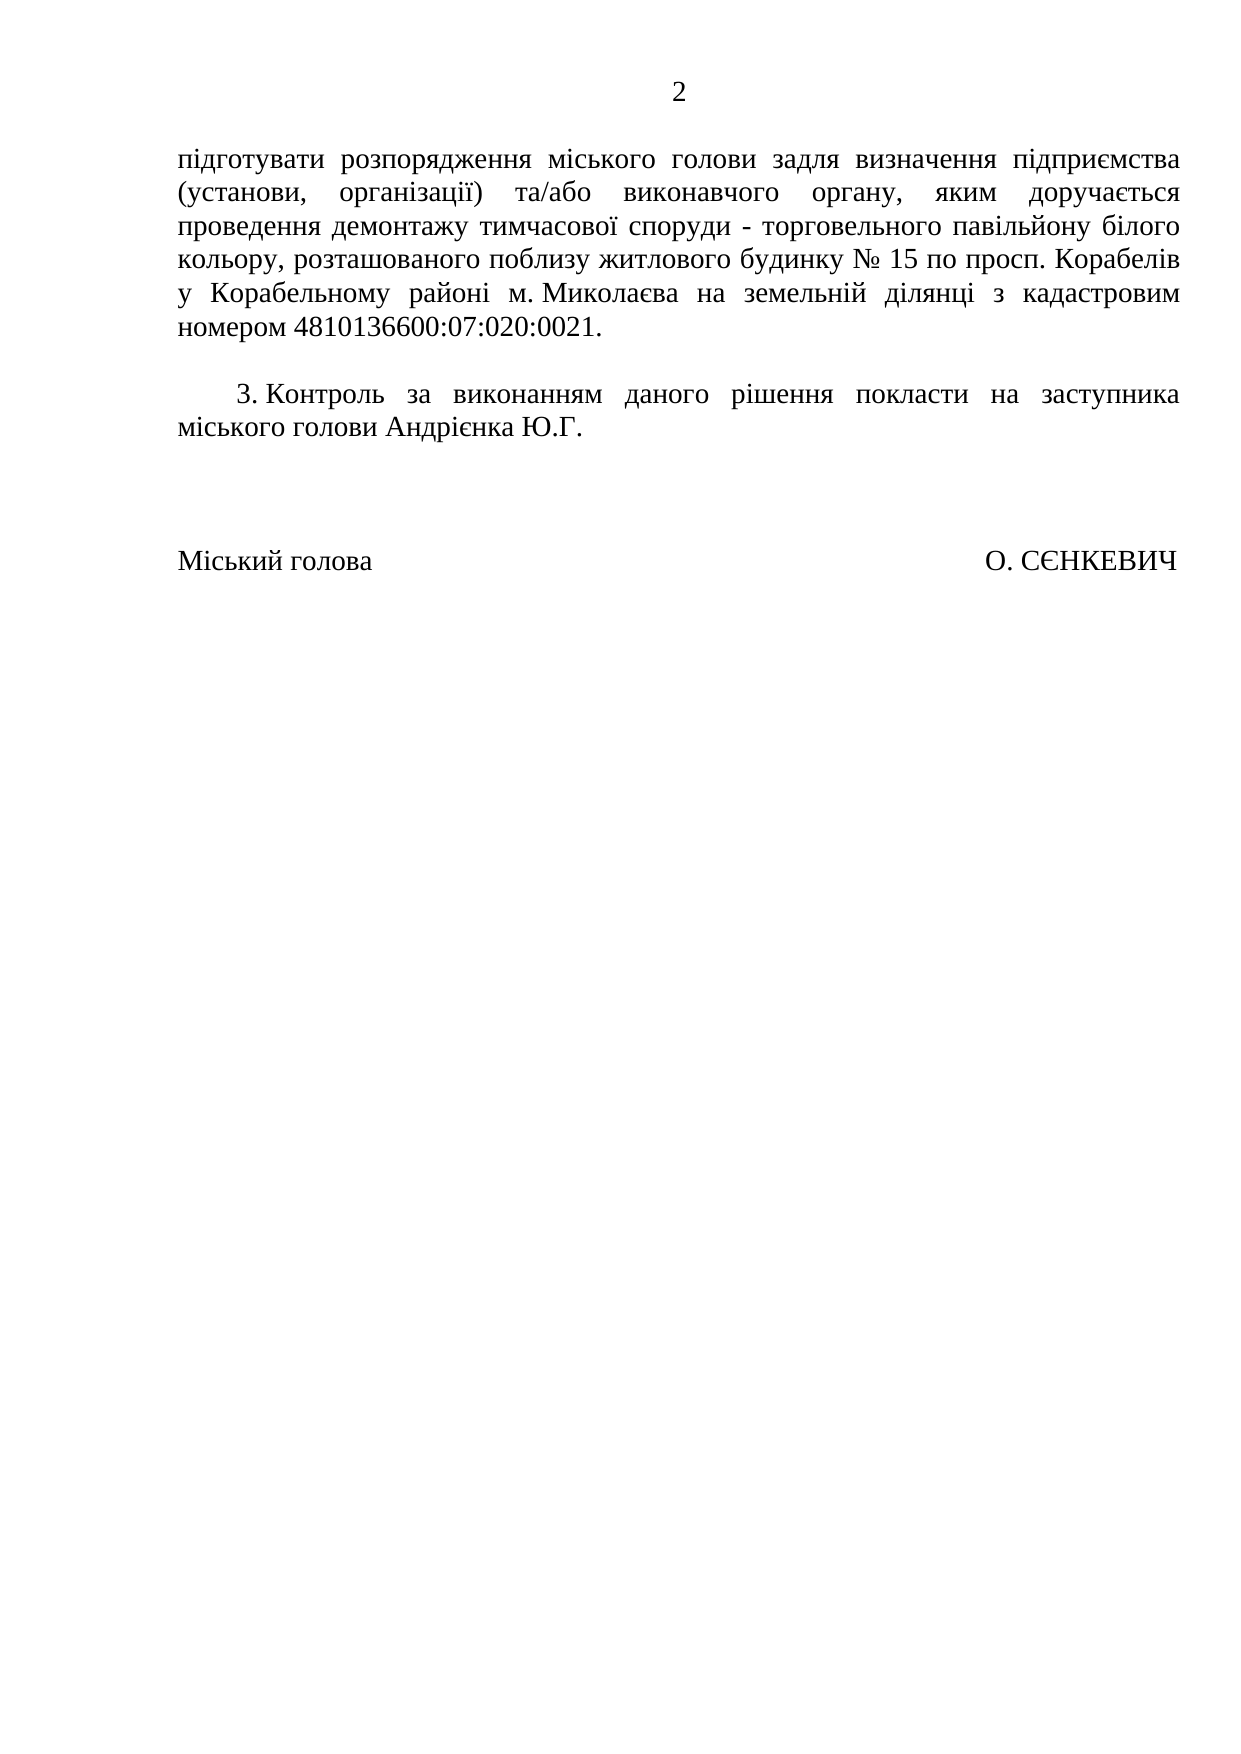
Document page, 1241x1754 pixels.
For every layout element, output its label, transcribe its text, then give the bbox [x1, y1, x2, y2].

text 3. Контроль за виконанням даного рішення покласти на заступника міського голови Андрієнка Ю.Г. [177, 376, 1181, 443]
text Міський голова О. СЄНКЕВИЧ [177, 543, 1181, 577]
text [177, 141, 1181, 342]
